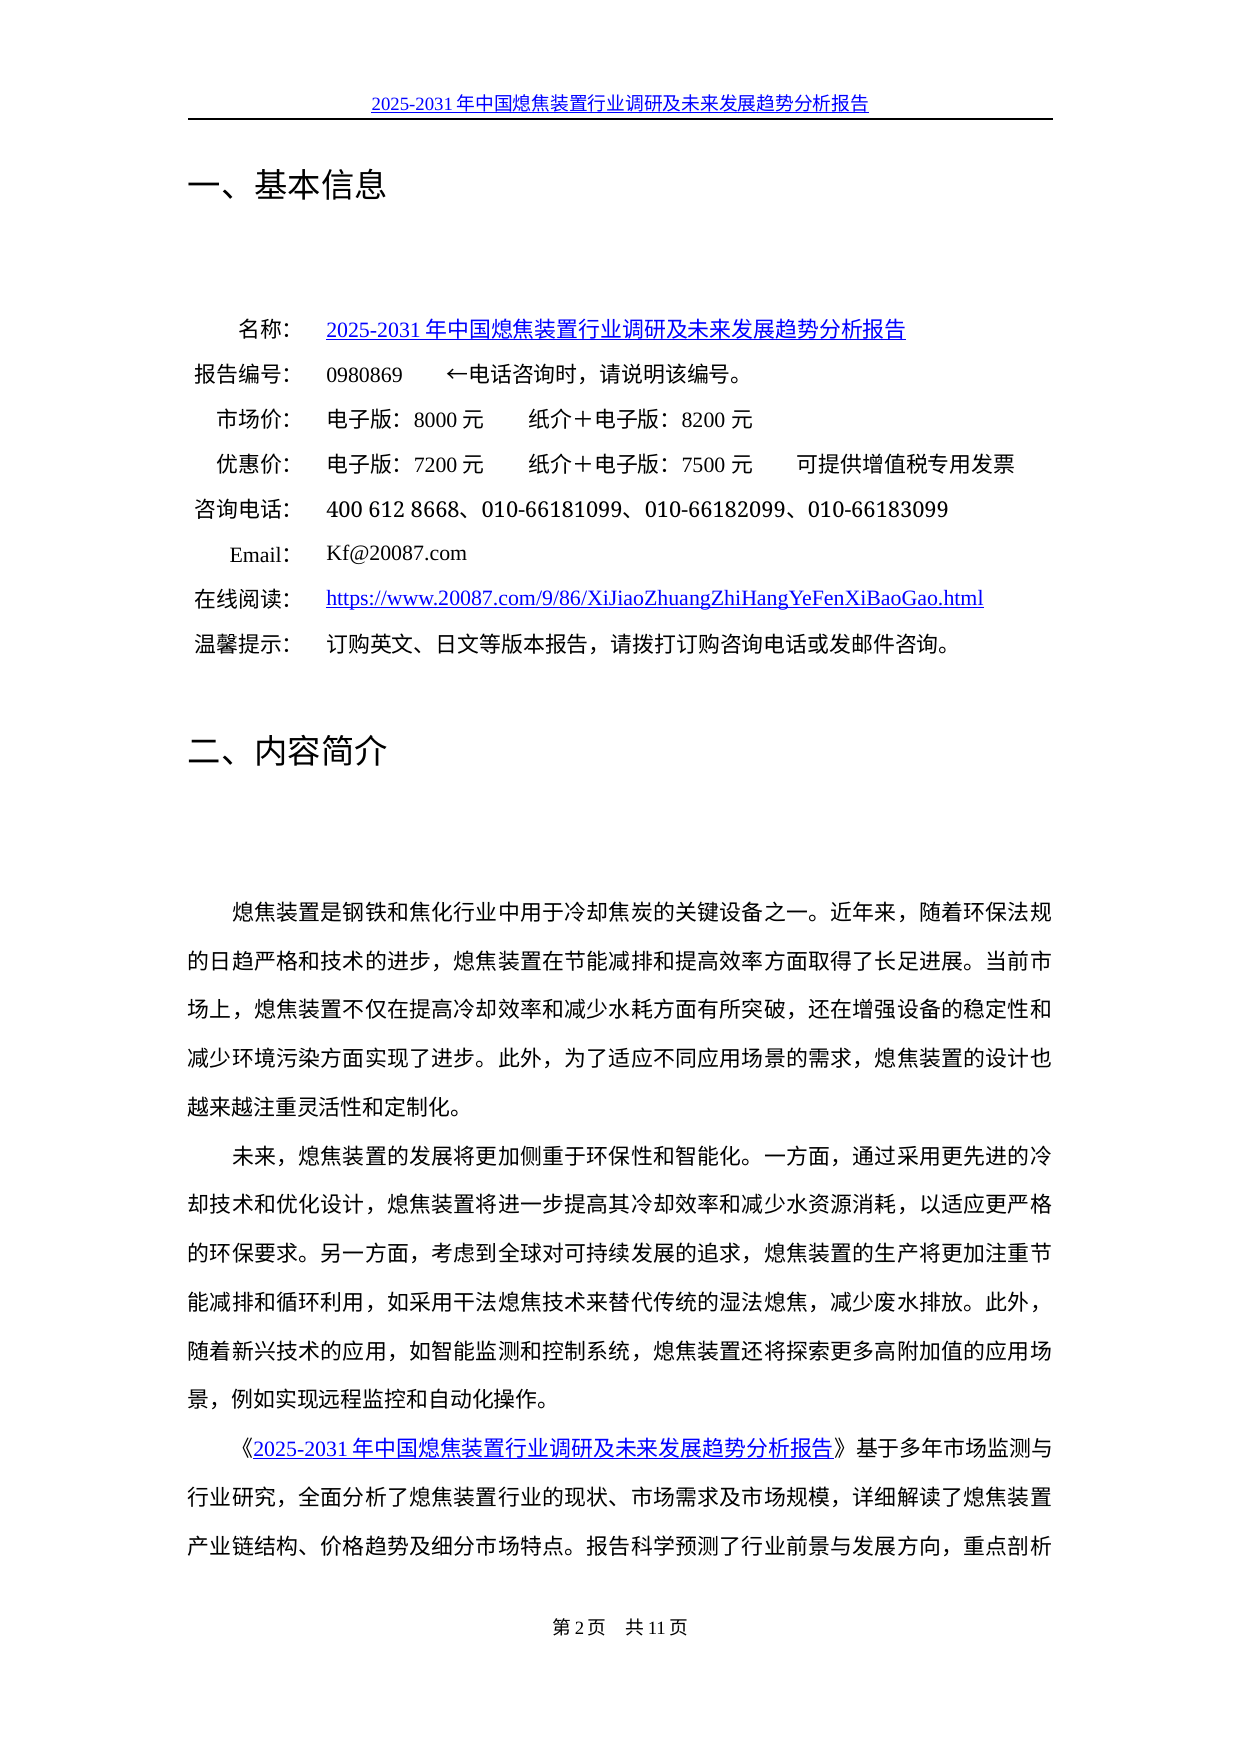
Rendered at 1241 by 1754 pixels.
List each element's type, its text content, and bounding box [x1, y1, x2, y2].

table_cell 报告编号： [167, 357, 315, 402]
table_cell 咨询电话： [167, 492, 315, 537]
table_cell 在线阅读： [167, 582, 315, 627]
table_cell 400 612 8668、010-66181099、010-66182099、010-66183099 [315, 492, 1073, 537]
table_header 2025-2031年中国熄焦装置行业调研及未来发展趋势分析报告 [315, 312, 1073, 357]
table_cell Kf@20087.com [315, 537, 1073, 582]
table_cell 优惠价： [167, 447, 315, 492]
table_cell 市场价： [167, 402, 315, 447]
table_cell 温馨提示： [167, 627, 315, 672]
table_cell 电子版：7200 元 纸介＋电子版：7500 元 可提供增值税专用发票 [315, 447, 1073, 492]
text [187, 894, 1053, 1561]
table_cell Email： [167, 537, 315, 582]
table_cell 0980869 ←电话咨询时，请说明该编号。 [315, 357, 1073, 402]
title 一、基本信息 [187, 150, 1053, 215]
table_cell 电子版：8000 元 纸介＋电子版：8200 元 [315, 402, 1073, 447]
table_cell [315, 582, 1073, 627]
title 二、内容简介 [187, 717, 1053, 782]
table_header 名称： [167, 312, 315, 357]
table_cell 订购英文、日文等版本报告，请拨打订购咨询电话或发邮件咨询。 [315, 627, 1073, 672]
